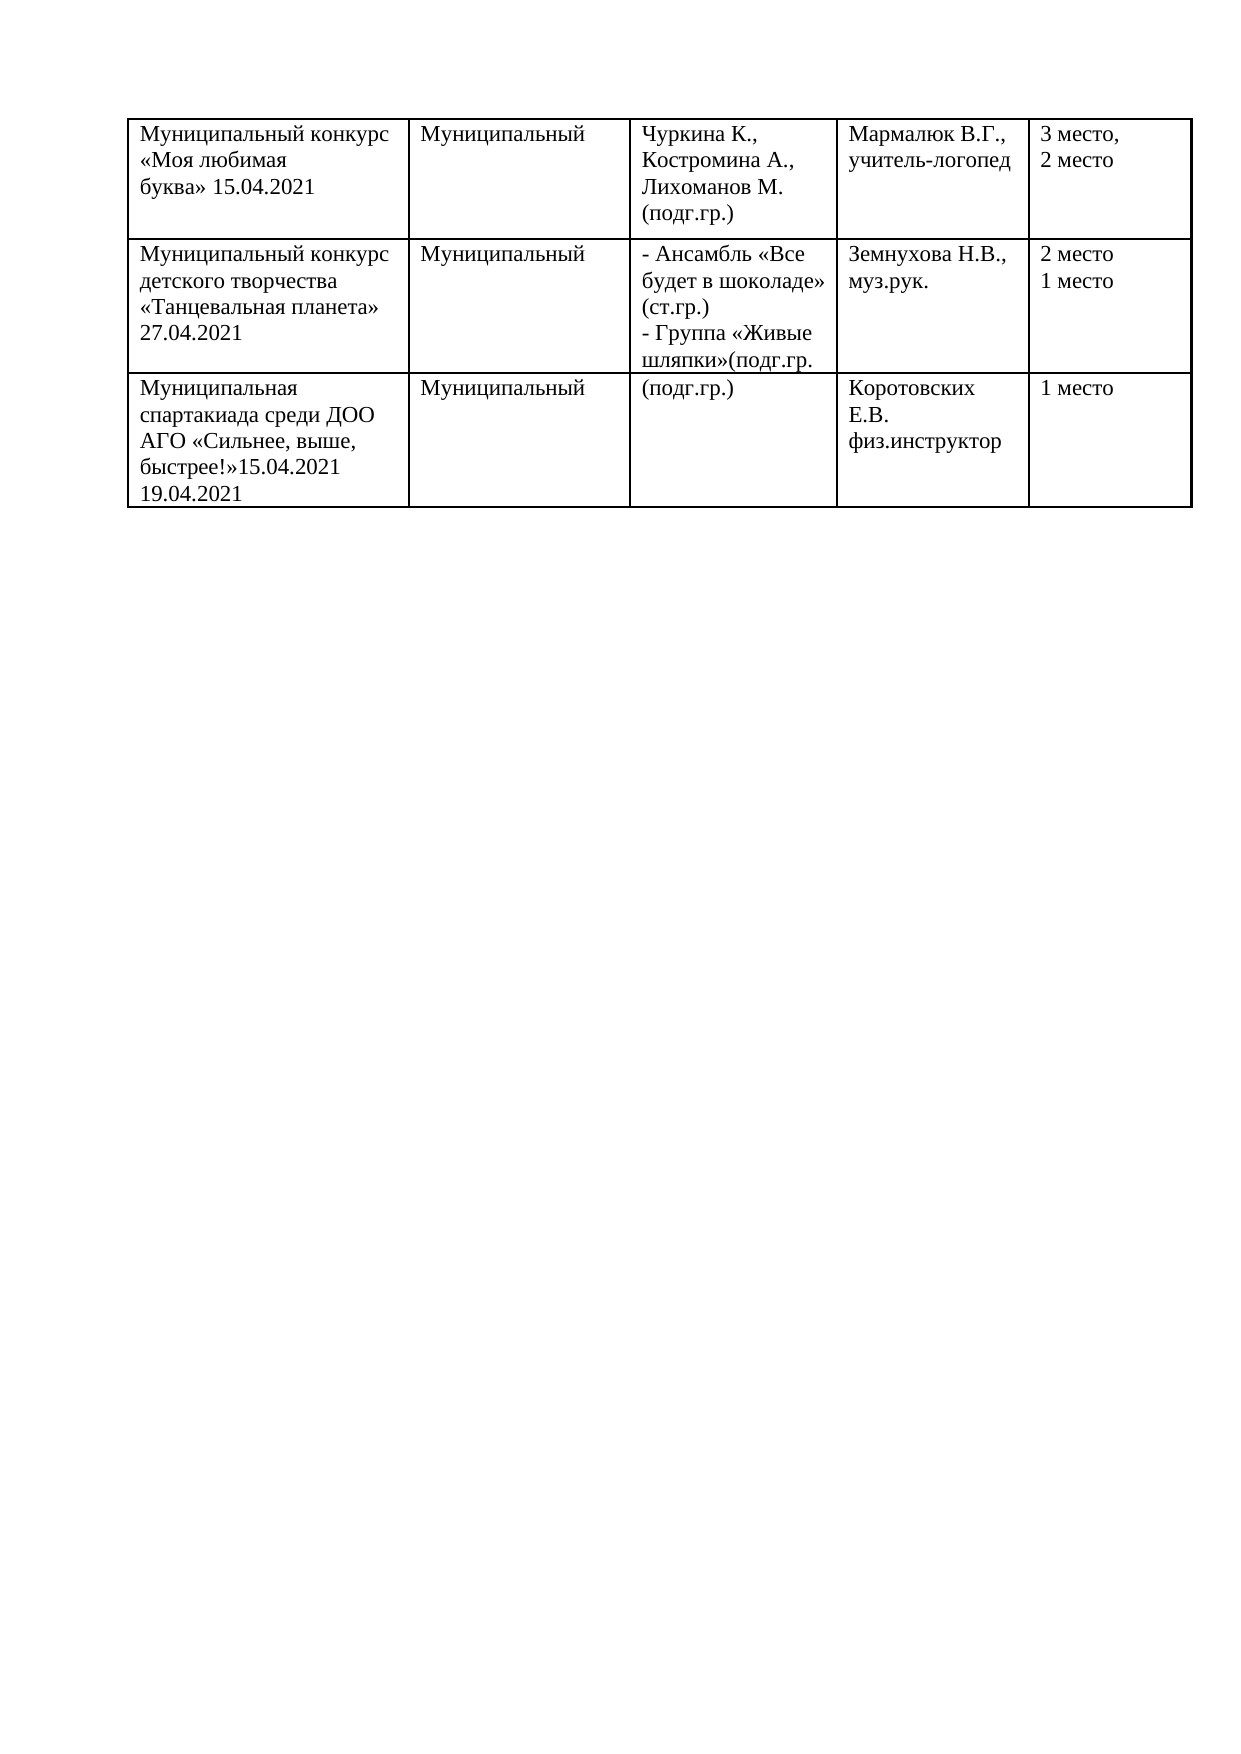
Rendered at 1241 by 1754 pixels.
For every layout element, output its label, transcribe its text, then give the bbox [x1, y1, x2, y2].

table_cell Муниципальная спартакиада среди ДОО АГО «Сильнее, выше, быстрее!»15.04.2021 19.04.2021 [129, 374, 408, 506]
table_cell Муниципальный конкурс детского творчества «Танцевальная планета» 27.04.2021 [129, 240, 408, 372]
table_cell 2 место 1 место [1030, 240, 1190, 372]
table_cell Муниципальный конкурс «Моя любимая буква» 15.04.2021 [129, 120, 408, 238]
table_cell 1 место [1030, 374, 1190, 506]
table_cell (подг.гр.) [631, 374, 836, 506]
table_cell Коротовских Е.В. физ.инструктор [838, 374, 1028, 506]
table_cell 3 место, 2 место [1030, 120, 1190, 238]
table_cell Муниципальный [410, 120, 629, 238]
table_cell Муниципальный [410, 240, 629, 372]
table_cell Мармалюк В.Г., учитель-логопед [838, 120, 1028, 238]
table_cell Земнухова Н.В., муз.рук. [838, 240, 1028, 372]
table_cell Чуркина К., Костромина А., Лихоманов М. (подг.гр.) [631, 120, 836, 238]
table_cell Муниципальный [410, 374, 629, 506]
table_cell - Ансамбль «Все будет в шоколаде» (ст.гр.) - Группа «Живые шляпки»(подг.гр. [631, 240, 836, 372]
